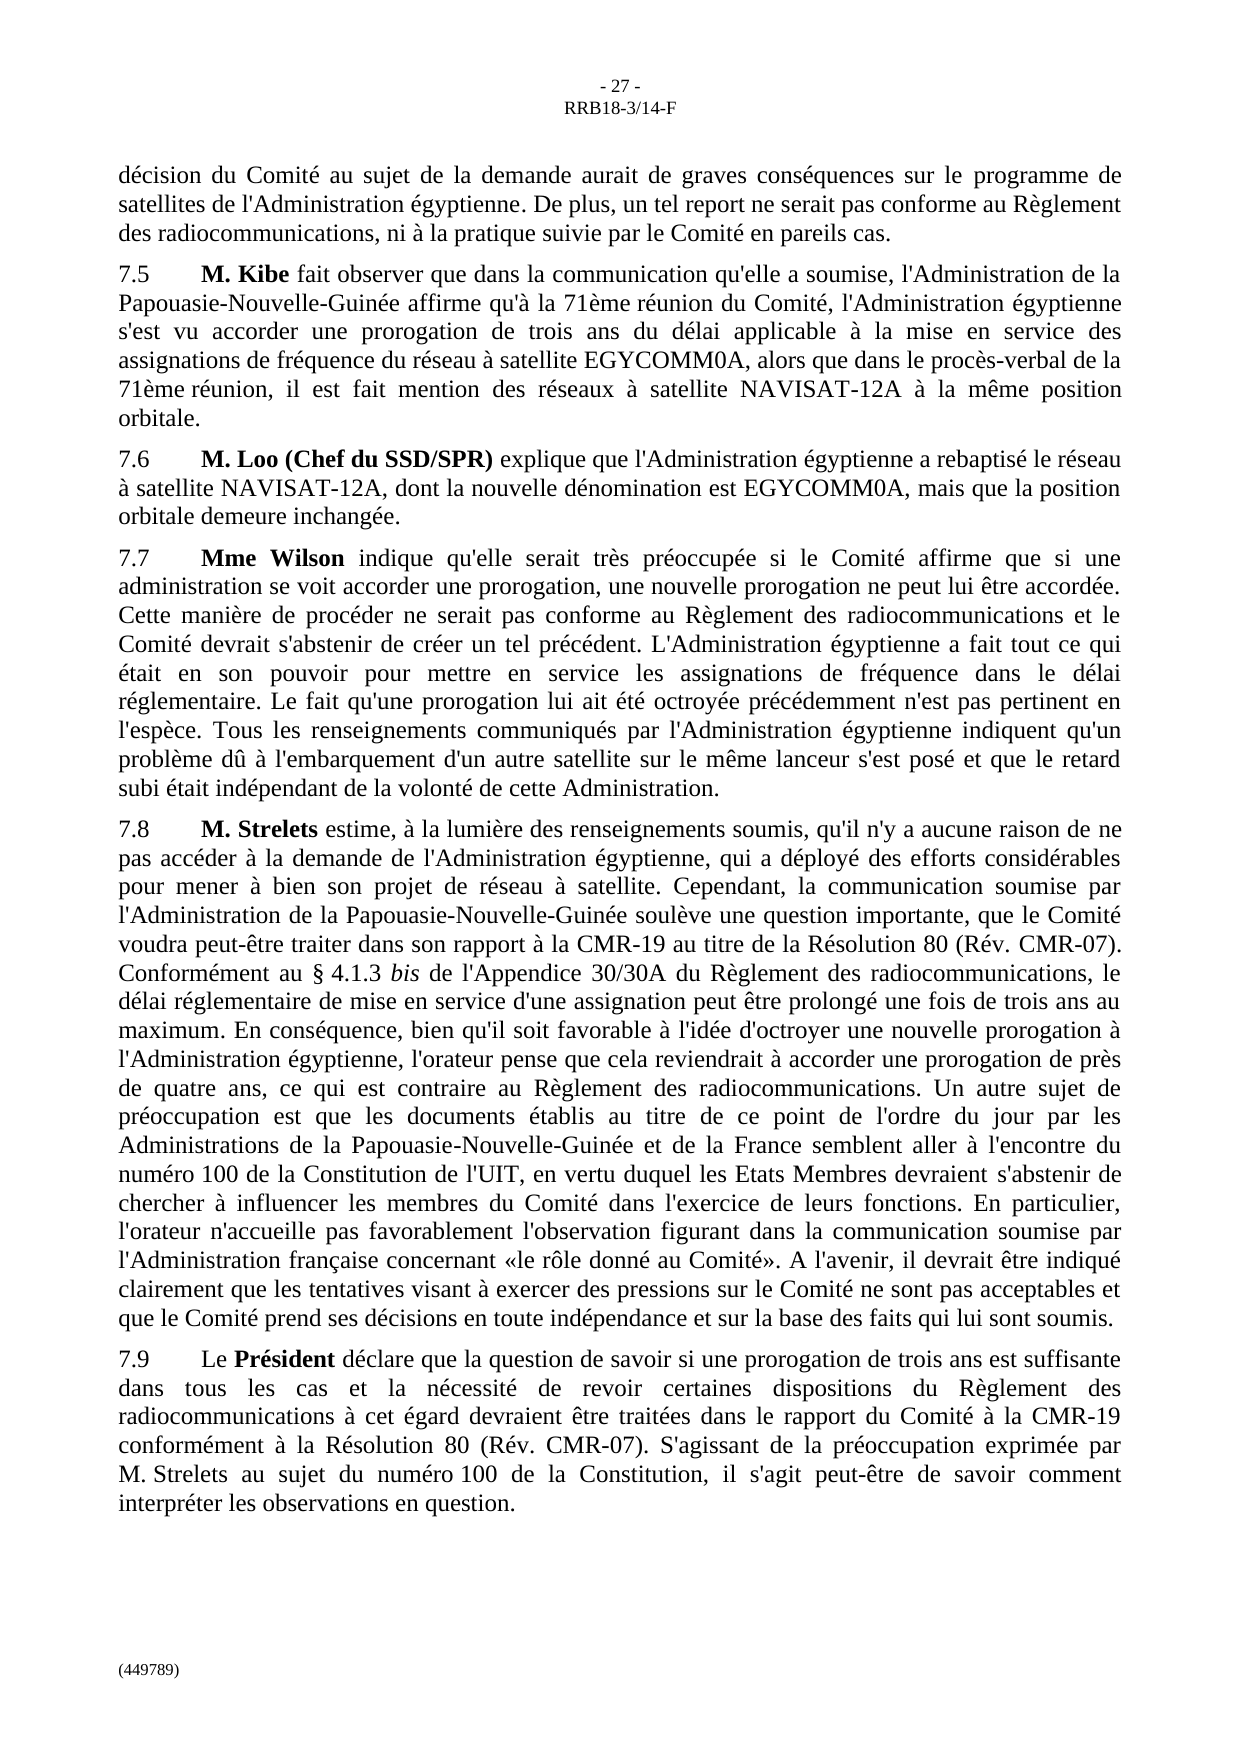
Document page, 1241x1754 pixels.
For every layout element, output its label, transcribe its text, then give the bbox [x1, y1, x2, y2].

text 7.9 Le Président déclare que la question de savoir si une prorogation de trois ans est suffisante dans tous les cas et la nécessité de revoir certaines dispositions du Règlement des radiocommunications à cet égard devraient être traitées dans le rapport du Comité à la CMR-19 conformément à la Résolution 80 (Rév. CMR-07). S'agissant de la préoccupation exprimée par M. Strelets au sujet du numéro 100 de la Constitution, il s'agit peut-être de savoir comment interpréter les observations en question. [118, 1344, 1122, 1516]
text 7.7 Mme Wilson indique qu'elle serait très préoccupée si le Comité affirme que si une administration se voit accorder une prorogation, une nouvelle prorogation ne peut lui être accordée. Cette manière de procéder ne serait pas conforme au Règlement des radiocommunications et le Comité devrait s'abstenir de créer un tel précédent. L'Administration égyptienne a fait tout ce qui était en son pouvoir pour mettre en service les assignations de fréquence dans le délai réglementaire. Le fait qu'une prorogation lui ait été octroyée précédemment n'est pas pertinent en l'espèce. Tous les renseignements communiqués par l'Administration égyptienne indiquent qu'un problème dû à l'embarquement d'un autre satellite sur le même lanceur s'est posé et que le retard subi était indépendant de la volonté de cette Administration. [118, 543, 1122, 801]
text 7.6 M. Loo (Chef du SSD/SPR) explique que l'Administration égyptienne a rebaptisé le réseau à satellite NAVISAT-12A, dont la nouvelle dénomination est EGYCOMM0A, mais que la position orbitale demeure inchangée. [118, 444, 1122, 530]
text décision du Comité au sujet de la demande aurait de graves conséquences sur le programme de satellites de l'Administration égyptienne. De plus, un tel report ne serait pas conforme au Règlement des radiocommunications, ni à la pratique suivie par le Comité en pareils cas. [118, 160, 1122, 246]
text 7.5 M. Kibe fait observer que dans la communication qu'elle a soumise, l'Administration de la Papouasie-Nouvelle-Guinée affirme qu'à la 71ème réunion du Comité, l'Administration égyptienne s'est vu accorder une prorogation de trois ans du délai applicable à la mise en service des assignations de fréquence du réseau à satellite EGYCOMM0A, alors que dans le procès-verbal de la 71ème réunion, il est fait mention des réseaux à satellite NAVISAT-12A à la même position orbitale. [118, 259, 1122, 431]
text 7.8 M. Strelets estime, à la lumière des renseignements soumis, qu'il n'y a aucune raison de ne pas accéder à la demande de l'Administration égyptienne, qui a déployé des efforts considérables pour mener à bien son projet de réseau à satellite. Cependant, la communication soumise par l'Administration de la Papouasie-Nouvelle-Guinée soulève une question importante, que le Comité voudra peut-être traiter dans son rapport à la CMR-19 au titre de la Résolution 80 (Rév. CMR-07). Conformément au § 4.1.3 bis de l'Appendice 30/30A du Règlement des radiocommunications, le délai réglementaire de mise en service d'une assignation peut être prolongé une fois de trois ans au maximum. En conséquence, bien qu'il soit favorable à l'idée d'octroyer une nouvelle prorogation à l'Administration égyptienne, l'orateur pense que cela reviendrait à accorder une prorogation de près de quatre ans, ce qui est contraire au Règlement des radiocommunications. Un autre sujet de préoccupation est que les documents établis au titre de ce point de l'ordre du jour par les Administrations de la Papouasie-Nouvelle-Guinée et de la France semblent aller à l'encontre du numéro 100 de la Constitution de l'UIT, en vertu duquel les Etats Membres devraient s'abstenir de chercher à influencer les membres du Comité dans l'exercice de leurs fonctions. En particulier, l'orateur n'accueille pas favorablement l'observation figurant dans la communication soumise par l'Administration française concernant «le rôle donné au Comité». A l'avenir, il devrait être indiqué clairement que les tentatives visant à exercer des pressions sur le Comité ne sont pas acceptables et que le Comité prend ses décisions en toute indépendance et sur la base des faits qui lui sont soumis. [118, 814, 1122, 1331]
